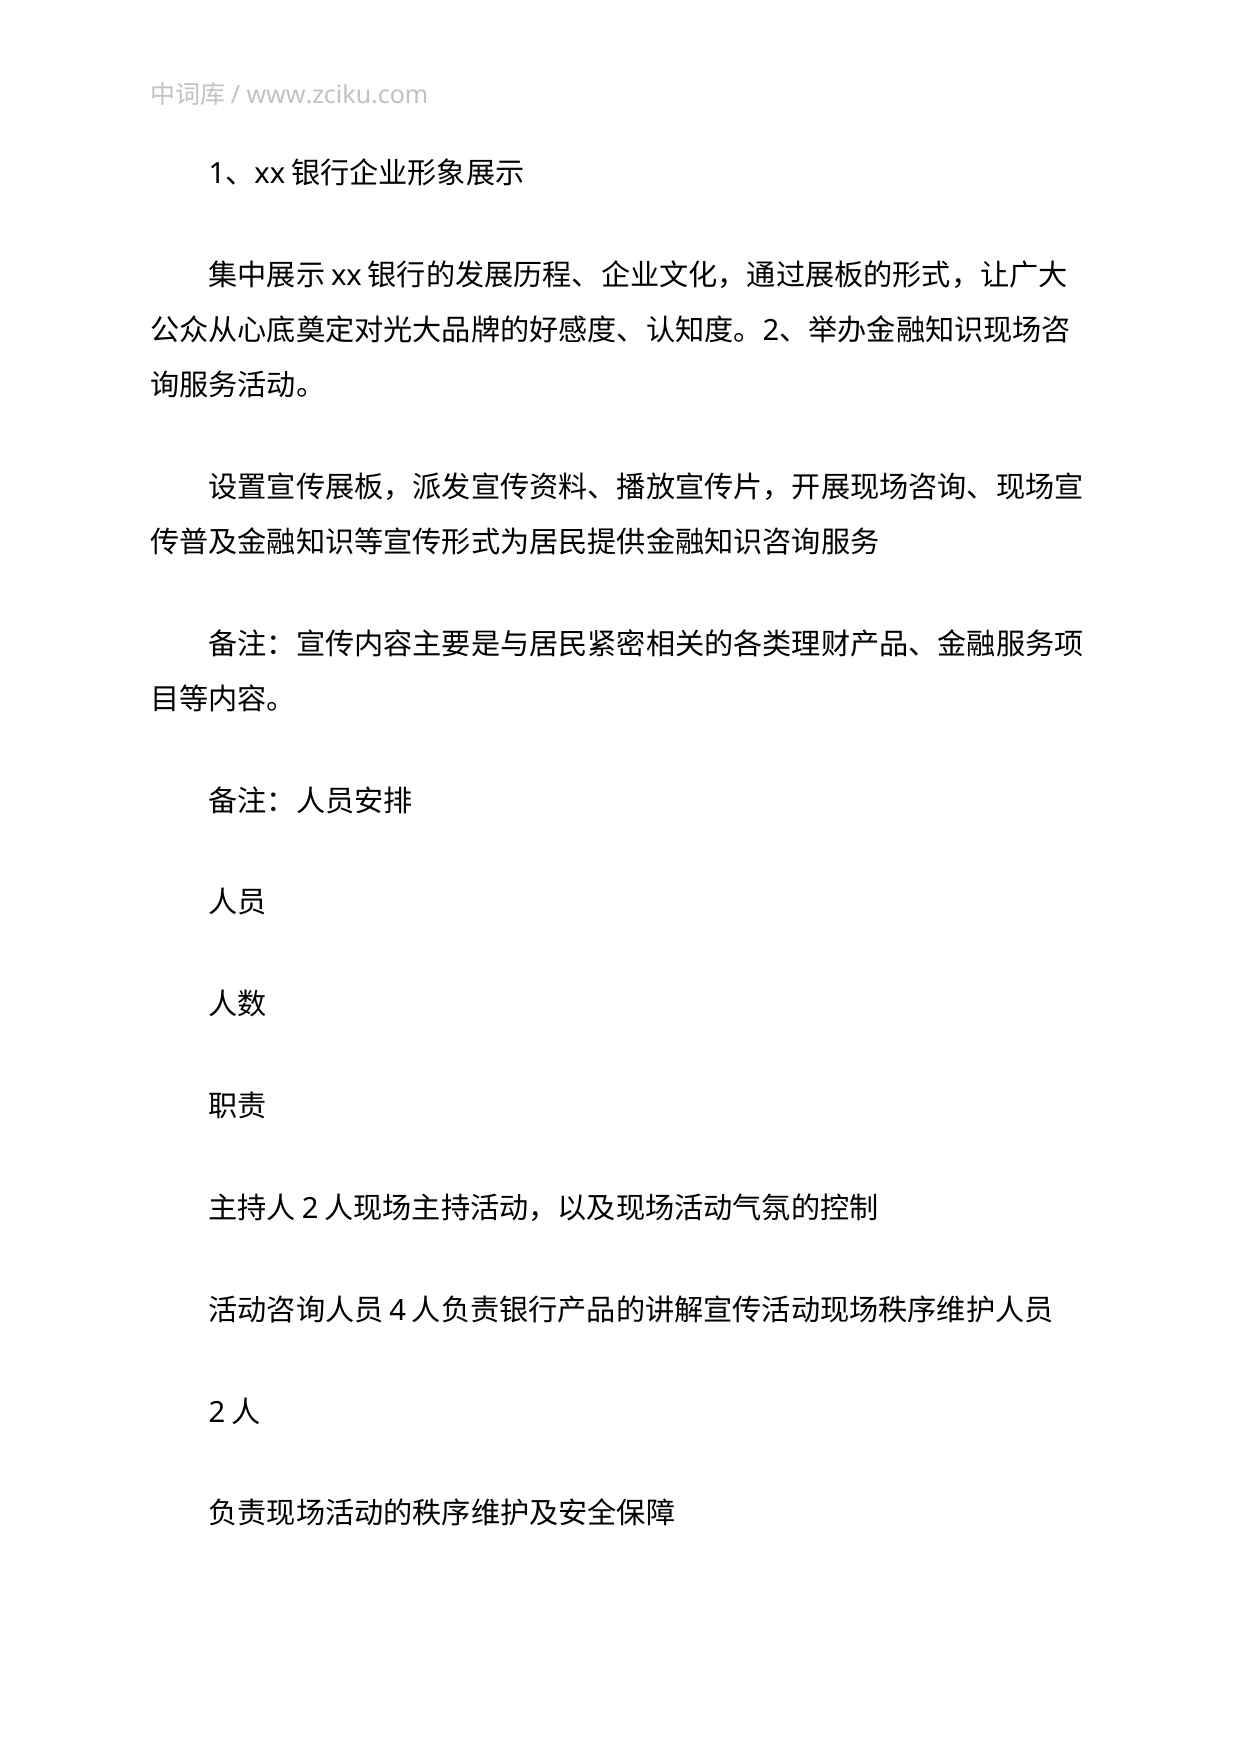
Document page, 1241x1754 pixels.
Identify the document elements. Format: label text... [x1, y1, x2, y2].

text 人数 [150, 981, 1090, 1023]
text 设置宣传展板，派发宣传资料、播放宣传片，开展现场咨询、现场宣传普及金融知识等宣传形式为居民提供金融知识咨询服务 [150, 464, 1090, 561]
text 人员 [150, 879, 1090, 921]
text 负责现场活动的秩序维护及安全保障 [150, 1490, 1090, 1532]
text 1、xx银行企业形象展示 [150, 150, 1090, 192]
text 备注：人员安排 [150, 777, 1090, 819]
text 备注：宣传内容主要是与居民紧密相关的各类理财产品、金融服务项目等内容。 [150, 620, 1090, 718]
text 主持人2人现场主持活动，以及现场活动气氛的控制 [150, 1184, 1090, 1227]
text 集中展示xx银行的发展历程、企业文化，通过展板的形式，让广大公众从心底奠定对光大品牌的好感度、认知度。2、举办金融知识现场咨询服务活动。 [150, 252, 1090, 404]
text 职责 [150, 1082, 1090, 1125]
text 2人 [150, 1388, 1090, 1431]
text 活动咨询人员4人负责银行产品的讲解宣传活动现场秩序维护人员 [150, 1286, 1090, 1328]
